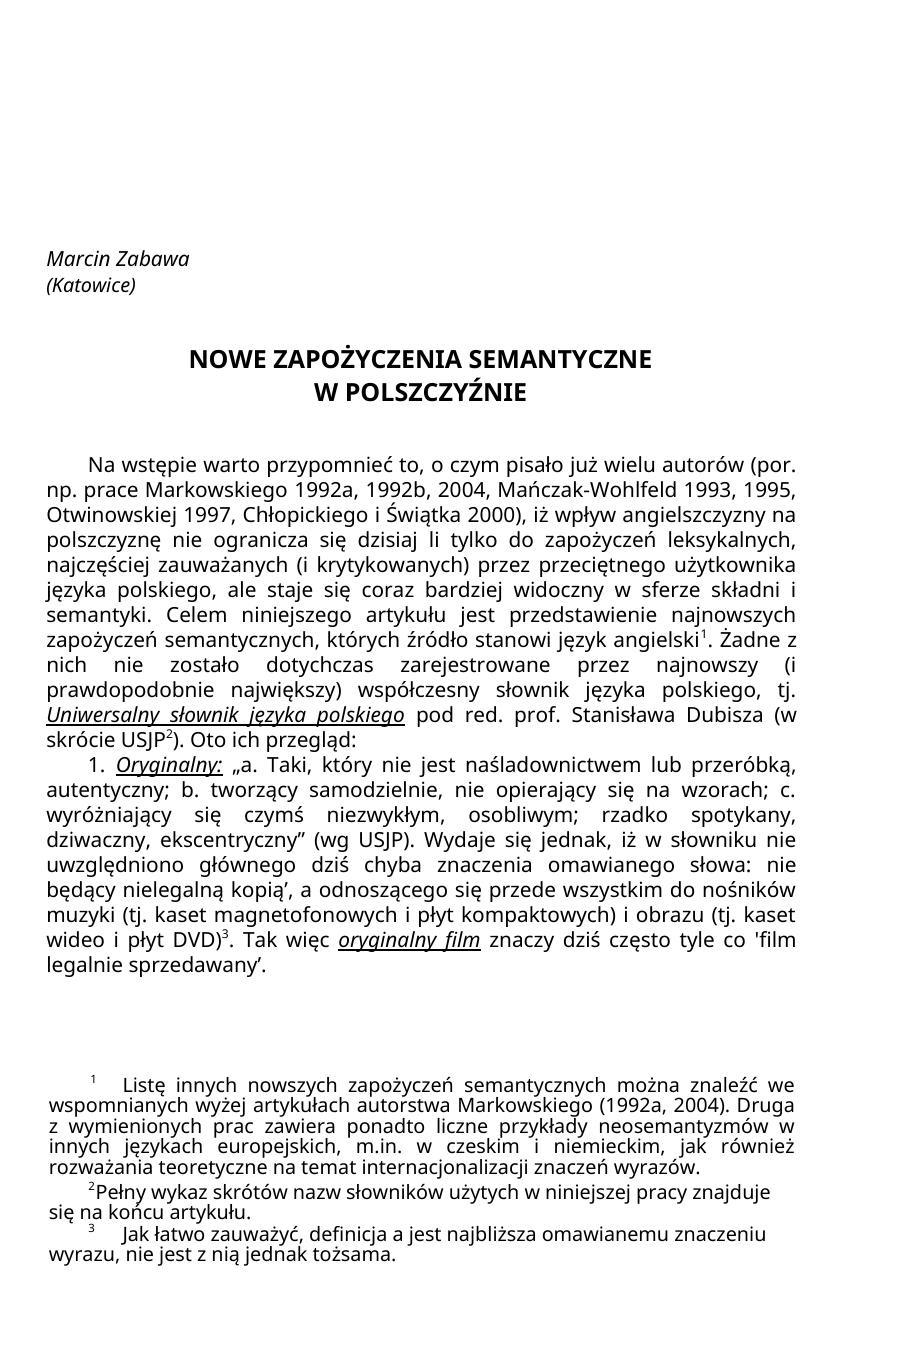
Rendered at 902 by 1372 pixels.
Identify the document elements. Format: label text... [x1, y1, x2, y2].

text Marcin Zabawa (Katowice) [46, 245, 209, 297]
list Oryginalny: „a. Taki, który nie jest naśladownictwem lub przeróbką, autentyczny; b. tworzący samodzielnie, nie opierający się na wzorach; c. wyróżniający się czymś niezwykłym, osobliwym; rzadko spotykany, dziwaczny, ekscentryczny” (wg USJP). Wydaje się jednak, iż w słowniku nie uwzględniono głównego dziś chyba znaczenia omawianego słowa: nie będący nielegalną kopią’, a odnoszącego się przede wszystkim do nośników muzyki (tj. kaset magnetofonowych i płyt kompaktowych) i obrazu (tj. kaset wideo i płyt DVD)3. Tak więc oryginalny film znaczy dziś często tyle co 'film legalnie sprzedawany’. [46, 753, 797, 978]
text Na wstępie warto przypomnieć to, o czym pisało już wielu autorów (por. np. prace Markowskiego 1992a, 1992b, 2004, Mańczak-Wohlfeld 1993, 1995, Otwinowskiej 1997, Chłopickiego i Świątka 2000), iż wpływ angielszczyzny na polszczyznę nie ogranicza się dzisiaj li tylko do zapożyczeń leksykalnych, najczęściej zauważanych (i krytykowanych) przez przeciętnego użytkownika języka polskiego, ale staje się coraz bardziej widoczny w sferze składni i semantyki. Celem niniejszego artykułu jest przedstawienie najnowszych zapożyczeń semantycznych, których źródło stanowi język angielski1. Żadne z nich nie zostało dotychczas zarejestrowane przez najnowszy (i prawdopodobnie największy) współczesny słownik języka polskiego, tj. Uniwersalny słownik języka polskiego pod red. prof. Stanisława Dubisza (w skrócie USJP2). Oto ich przegląd: [46, 453, 797, 753]
text 2 Pełny wykaz skrótów nazw słowników użytych w niniejszej pracy znajduje się na końcu artykułu. [48, 1183, 795, 1224]
text NOWE ZAPOŻYCZENIA SEMANTYCZNE W POLSZCZYŹNIE [46, 341, 795, 408]
text 3 Jak łatwo zauważyć, definicja a jest najbliższa omawianemu znaczeniu wyrazu, nie jest z nią jednak tożsama. [48, 1225, 795, 1266]
text 1 Listę innych nowszych zapożyczeń semantycznych można znaleźć we wspomnianych wyżej artykułach autorstwa Markowskiego (1992a, 2004). Druga z wymienionych prac zawiera ponadto liczne przykłady neosemantyzmów w innych językach europejskich, m.in. w czeskim i niemieckim, jak również rozważania teoretyczne na temat internacjonalizacji znaczeń wyrazów. [48, 1076, 795, 1178]
